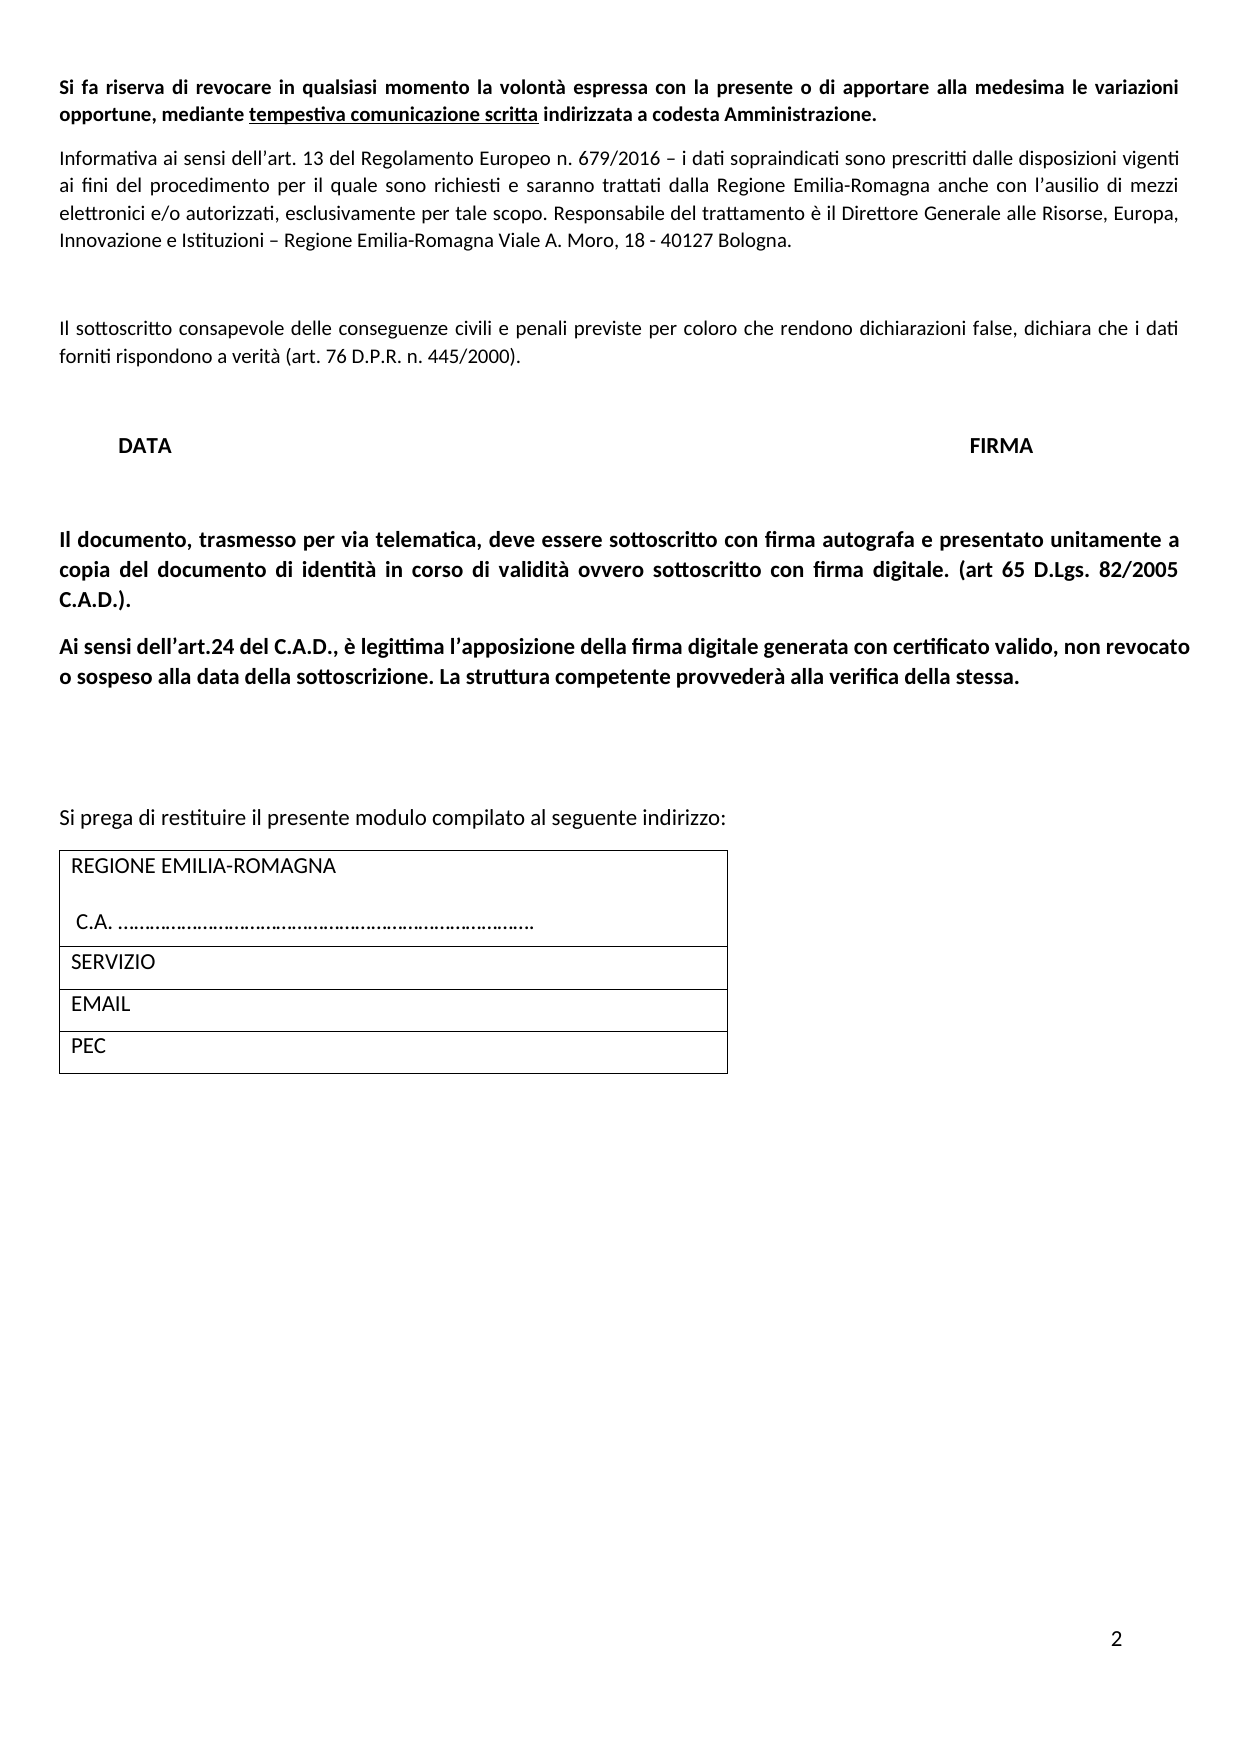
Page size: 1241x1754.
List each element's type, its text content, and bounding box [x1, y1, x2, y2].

text Si prega di restituire il presente modulo compilato al seguente indirizzo: [59, 803, 1122, 831]
text Il sottoscritto consapevole delle conseguenze civili e penali previste per coloro che rendono dichiarazioni false, dichiara che i dati forniti rispondono a verità (art. 76 D.P.R. n. 445/2000). [59, 316, 1181, 368]
text Il documento, trasmesso per via telematica, deve essere sottoscritto con firma autografa e presentato unitamente a copia del documento di identità in corso di validità ovvero sottoscritto con firma digitale. (art 65 D.Lgs. 82/2005 C.A.D.). [59, 525, 1181, 613]
table_cell SERVIZIO [60, 947, 727, 988]
table_header REGIONE EMILIA-ROMAGNA C.A. ……………………………………………………………………. [60, 851, 727, 946]
text Informativa ai sensi dell’art. 13 del Regolamento Europeo n. 679/2016 – i dati sopraindicati sono prescritti dalle disposizioni vigenti ai fini del procedimento per il quale sono richiesti e saranno trattati dalla Regione Emilia-Romagna anche con l’ausilio di mezzi elettronici e/o autorizzati, esclusivamente per tale scopo. Responsabile del trattamento è il Direttore Generale alle Risorse, Europa, Innovazione e Istituzioni – Regione Emilia-Romagna Viale A. Moro, 18 - 40127 Bologna. [59, 145, 1181, 253]
text Ai sensi dell’art.24 del C.A.D., è legittima l’apposizione della firma digitale generata con certificato valido, non revocato o sospeso alla data della sottoscrizione. La struttura competente provvederà alla verifica della stessa. [59, 632, 1196, 690]
text DATA FIRMA [118, 431, 1122, 459]
table_cell EMAIL [60, 990, 727, 1031]
text Si fa riserva di revocare in qualsiasi momento la volontà espressa con la presente o di apportare alla medesima le variazioni opportune, mediante tempestiva comunicazione scritta indirizzata a codesta Amministrazione. [59, 74, 1181, 127]
table_cell PEC [60, 1032, 727, 1073]
